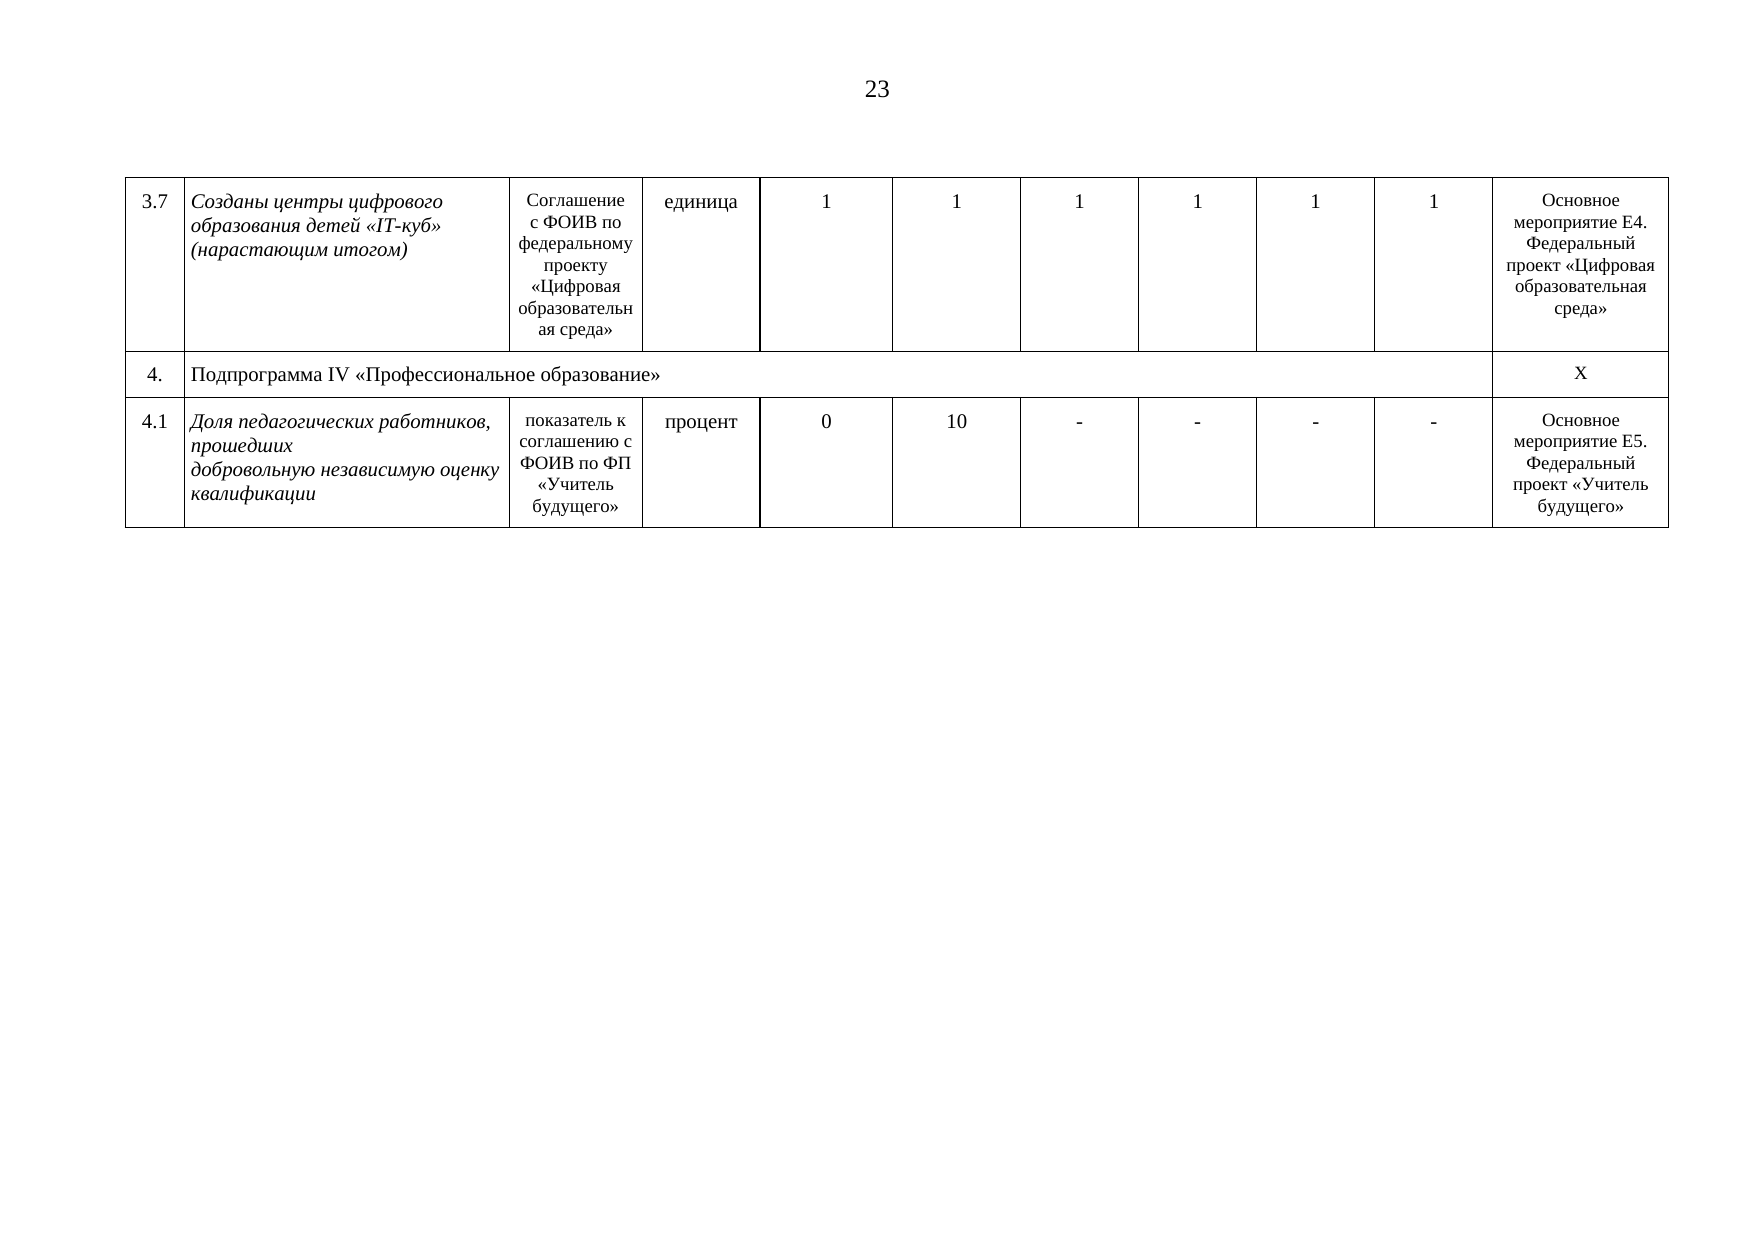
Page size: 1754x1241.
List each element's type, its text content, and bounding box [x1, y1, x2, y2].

table_cell Х [1493, 352, 1668, 397]
table_cell 0 [761, 398, 892, 527]
table_cell процент [643, 398, 759, 527]
table_cell Подпрограмма IV «Профессиональное образование» [185, 352, 1492, 397]
table_cell - [1021, 398, 1138, 527]
table_cell Созданы центры цифрового образования детей «IT-куб» (нарастающим итогом) [185, 178, 509, 351]
table_cell 1 [893, 178, 1020, 351]
table_cell - [1139, 398, 1256, 527]
table_cell 1 [1139, 178, 1256, 351]
table_cell Основное мероприятие E5. Федеральный проект «Учитель будущего» [1493, 398, 1668, 527]
table_cell 1 [1021, 178, 1138, 351]
table_cell 1 [1257, 178, 1374, 351]
table_cell 1 [1375, 178, 1492, 351]
table_cell - [1375, 398, 1492, 527]
table_cell 1 [761, 178, 892, 351]
table_cell 10 [893, 398, 1020, 527]
table_cell единица [643, 178, 759, 351]
table_cell 4. [126, 352, 184, 397]
table_cell Соглашение с ФОИВ по федеральному проекту «Цифровая образовательная среда» [510, 178, 642, 351]
table_cell Основное мероприятие Е4. Федеральный проект «Цифровая образовательная среда» [1493, 178, 1668, 351]
table_cell Доля педагогических работников, прошедших добровольную независимую оценку квалификации [185, 398, 509, 527]
table_cell 4.1 [126, 398, 184, 527]
table_cell - [1257, 398, 1374, 527]
table_cell 3.7 [126, 178, 184, 351]
table_cell показатель к соглашению с ФОИВ по ФП «Учитель будущего» [510, 398, 642, 527]
